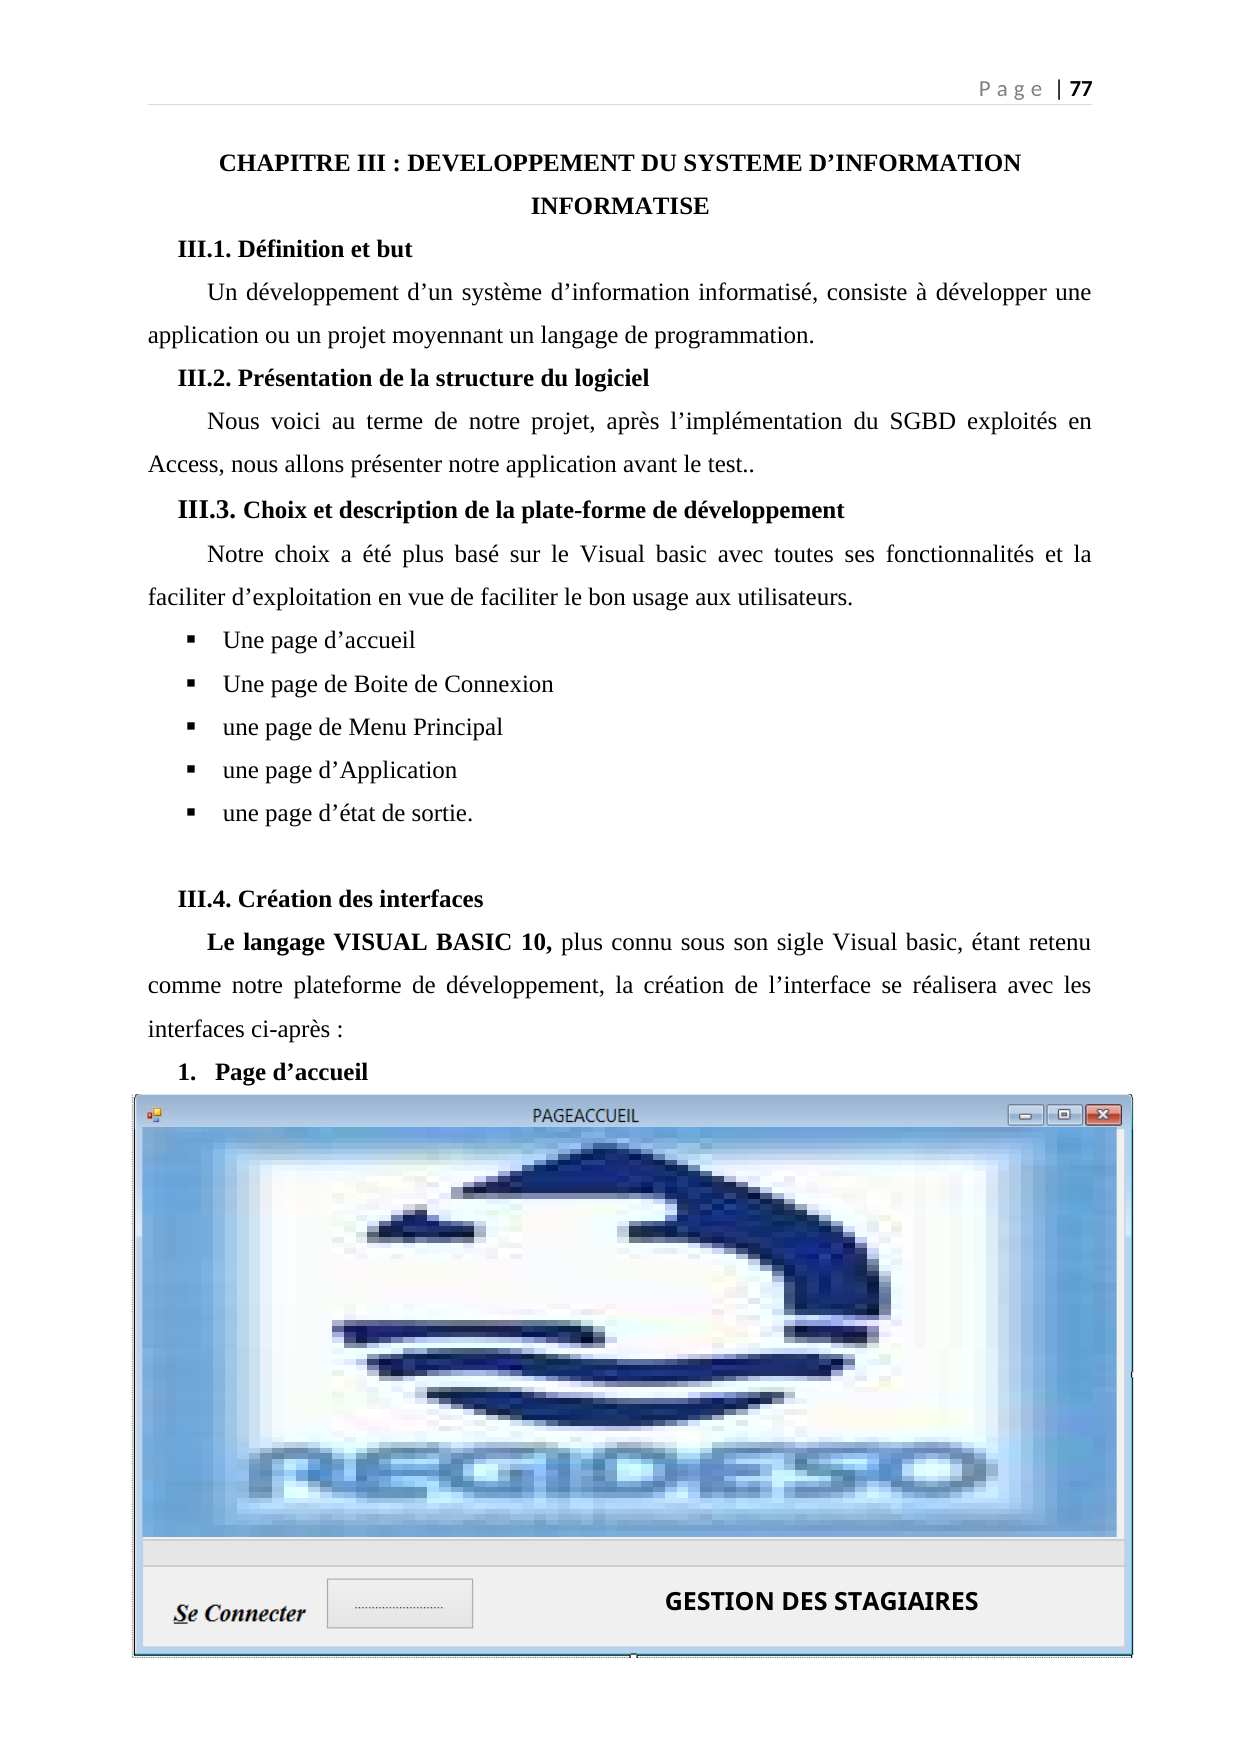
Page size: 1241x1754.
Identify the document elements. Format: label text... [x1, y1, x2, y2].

subtitle III.4. Création des interfaces [148, 884, 1092, 913]
list une page d’état de sortie. [185, 798, 1092, 827]
subtitle III.2. Présentation de la structure du logiciel [148, 363, 1092, 392]
list une page de Menu Principal [185, 712, 1092, 741]
picture [131, 1094, 1134, 1658]
list Page d’accueil [177, 1057, 1092, 1086]
text Le langage VISUAL BASIC 10, plus connu sous son sigle Visual basic, étant retenu comme notre plateforme de développement, la création de l’interface se réalisera avec les interfaces ci-après : [148, 927, 1092, 1042]
list une page d’Application [185, 755, 1092, 784]
text Notre choix a été plus basé sur le Visual basic avec toutes ses fonctionnalités et la faciliter d’exploitation en vue de faciliter le bon usage aux utilisateurs. [148, 539, 1092, 611]
text Un développement d’un système d’information informatisé, consiste à développer une application ou un projet moyennant un langage de programmation. [148, 277, 1092, 349]
subtitle III.1. Définition et but [148, 234, 1092, 263]
list Une page de Boite de Connexion [185, 669, 1092, 697]
text CHAPITRE III : DEVELOPPEMENT DU SYSTEME D’INFORMATION INFORMATISE [148, 148, 1092, 219]
list Une page d’accueil [185, 626, 1092, 654]
text Nous voici au terme de notre projet, après l’implémentation du SGBD exploités en Access, nous allons présenter notre application avant le test.. [148, 406, 1092, 478]
subtitle III.3. Choix et description de la plate-forme de développement [148, 493, 1092, 524]
